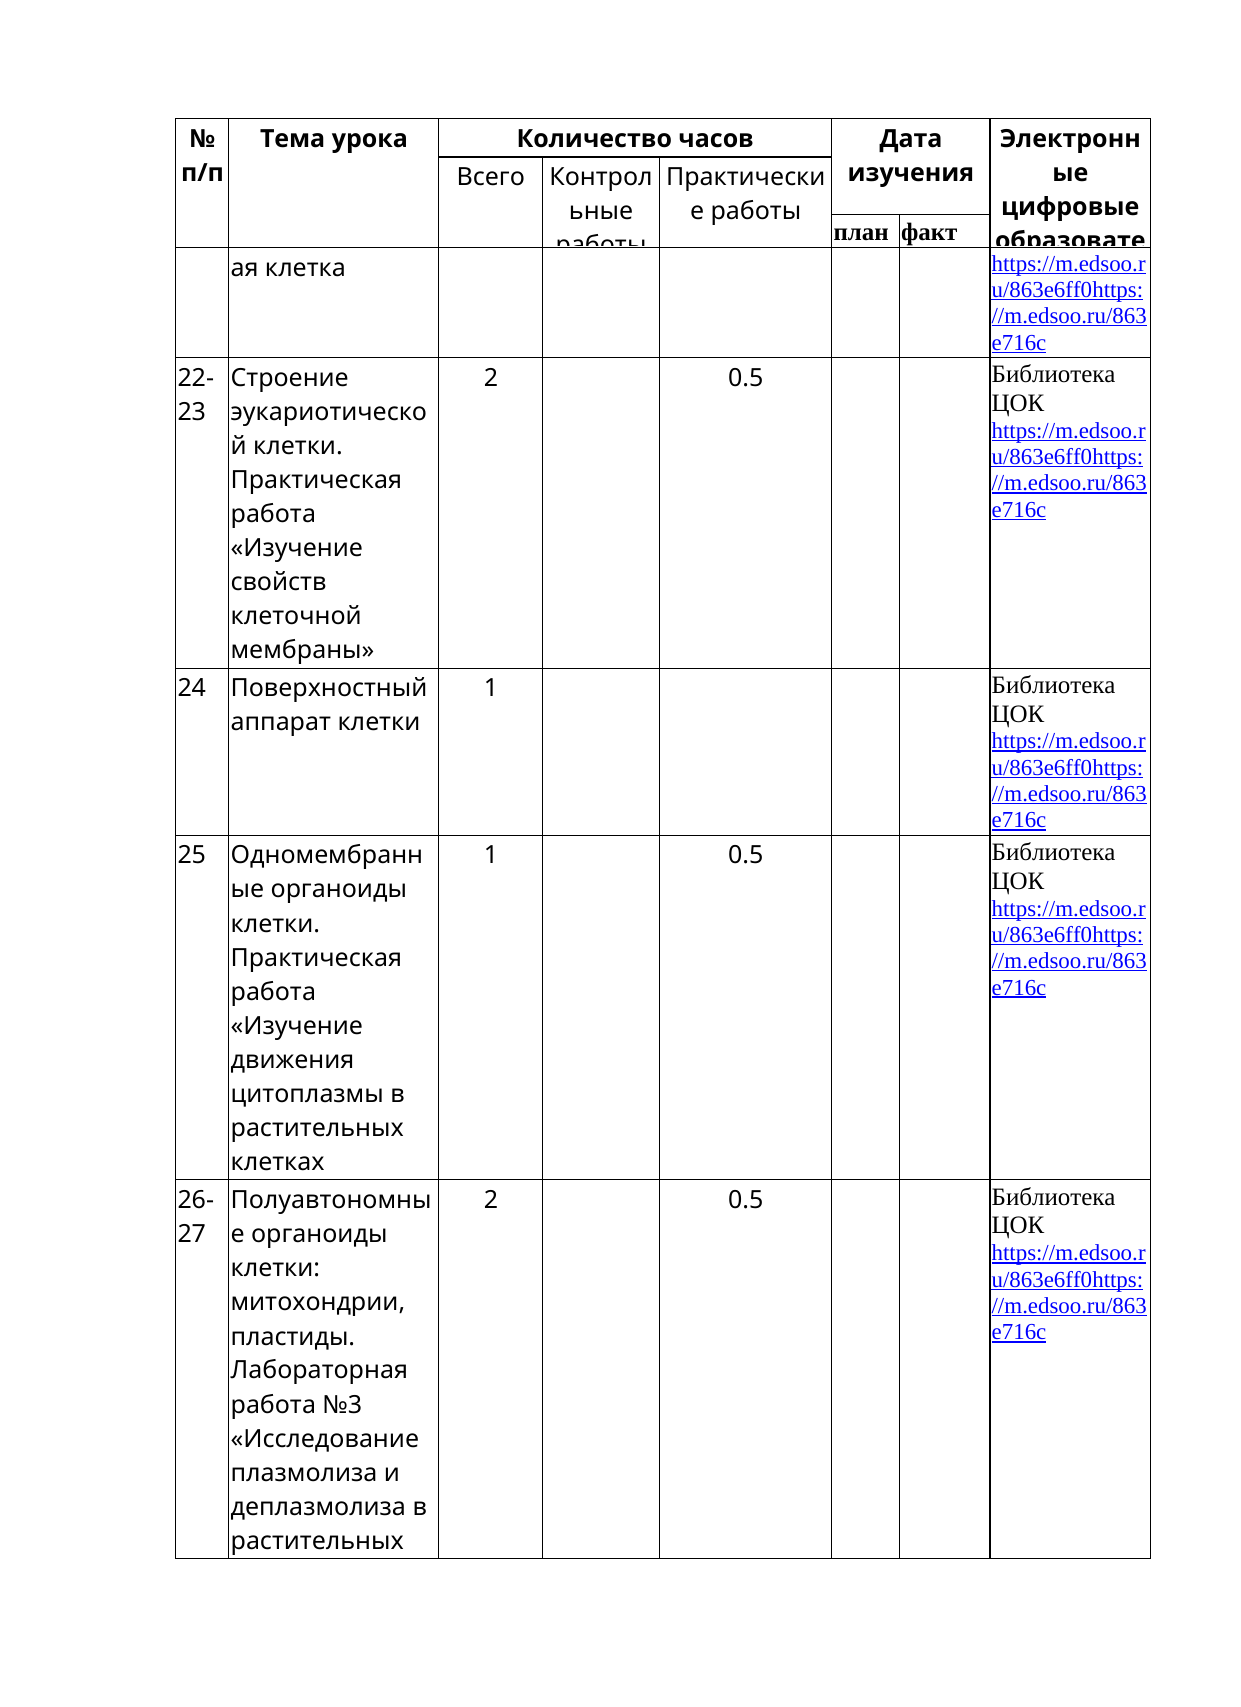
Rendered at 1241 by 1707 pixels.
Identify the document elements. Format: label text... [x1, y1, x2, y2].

table_cell 1 [439, 836, 542, 1179]
table_cell [660, 248, 831, 357]
table_cell 21 [176, 248, 228, 357]
table_cell [543, 1180, 659, 1558]
table_cell Контрольные работы [543, 158, 659, 247]
table_cell [900, 836, 989, 1179]
table_cell 1 [439, 248, 542, 357]
table_cell 1 [439, 669, 542, 834]
table_cell Строение эукариотической клетки. Практическая работа «Изучение свойств клеточной мембраны» [229, 358, 438, 667]
table_cell [900, 1180, 989, 1558]
table_cell [832, 248, 899, 357]
table_cell 0.5 [660, 1180, 831, 1558]
table_header Количество часов [439, 119, 831, 156]
table_header № п/п [176, 119, 228, 247]
table_cell [900, 669, 989, 834]
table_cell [229, 1180, 438, 1558]
table_cell [543, 248, 659, 357]
table_cell Типы клеток. Прокариотическая клетка [229, 248, 438, 357]
table_cell 24 [176, 669, 228, 834]
table_cell [660, 669, 831, 834]
table_header Дата изучения [832, 119, 989, 214]
table_cell [900, 248, 989, 357]
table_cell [991, 1180, 1150, 1558]
table_cell Библиотека ЦОК https://m.edsoo.ru/863e6ff0https://m.edsoo.ru/863e716c [991, 669, 1150, 834]
table_cell 22-23 [176, 358, 228, 667]
table_cell 25 [176, 836, 228, 1179]
table_cell 2 [439, 1180, 542, 1558]
table_cell 2 [439, 358, 542, 667]
table_cell [832, 669, 899, 834]
table_cell Одномембранные органоиды клетки. Практическая работа «Изучение движения цитоплазмы в растительных клетках [229, 836, 438, 1179]
table_cell 0.5 [660, 358, 831, 667]
table_header Электронные цифровые образовательные ресурсы [991, 119, 1150, 247]
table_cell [991, 248, 1150, 357]
table_cell Библиотека ЦОК https://m.edsoo.ru/863e6ff0https://m.edsoo.ru/863e716c [991, 836, 1150, 1179]
table_cell Библиотека ЦОК https://m.edsoo.ru/863e6ff0https://m.edsoo.ru/863e716c [991, 358, 1150, 667]
table_cell [832, 1180, 899, 1558]
table_cell [543, 669, 659, 834]
table_cell Практические работы [660, 158, 831, 247]
table_cell [543, 358, 659, 667]
table_cell Поверхностный аппарат клетки [229, 669, 438, 834]
table_cell план [832, 215, 899, 247]
table_cell 0.5 [660, 836, 831, 1179]
table_cell факт [900, 215, 989, 247]
table_header Тема урока [229, 119, 438, 247]
table_cell [900, 358, 989, 667]
table_cell [543, 836, 659, 1179]
table_cell [832, 836, 899, 1179]
table_cell Всего [439, 158, 542, 247]
table_cell 26-27 [176, 1180, 228, 1558]
table_cell [832, 358, 899, 667]
